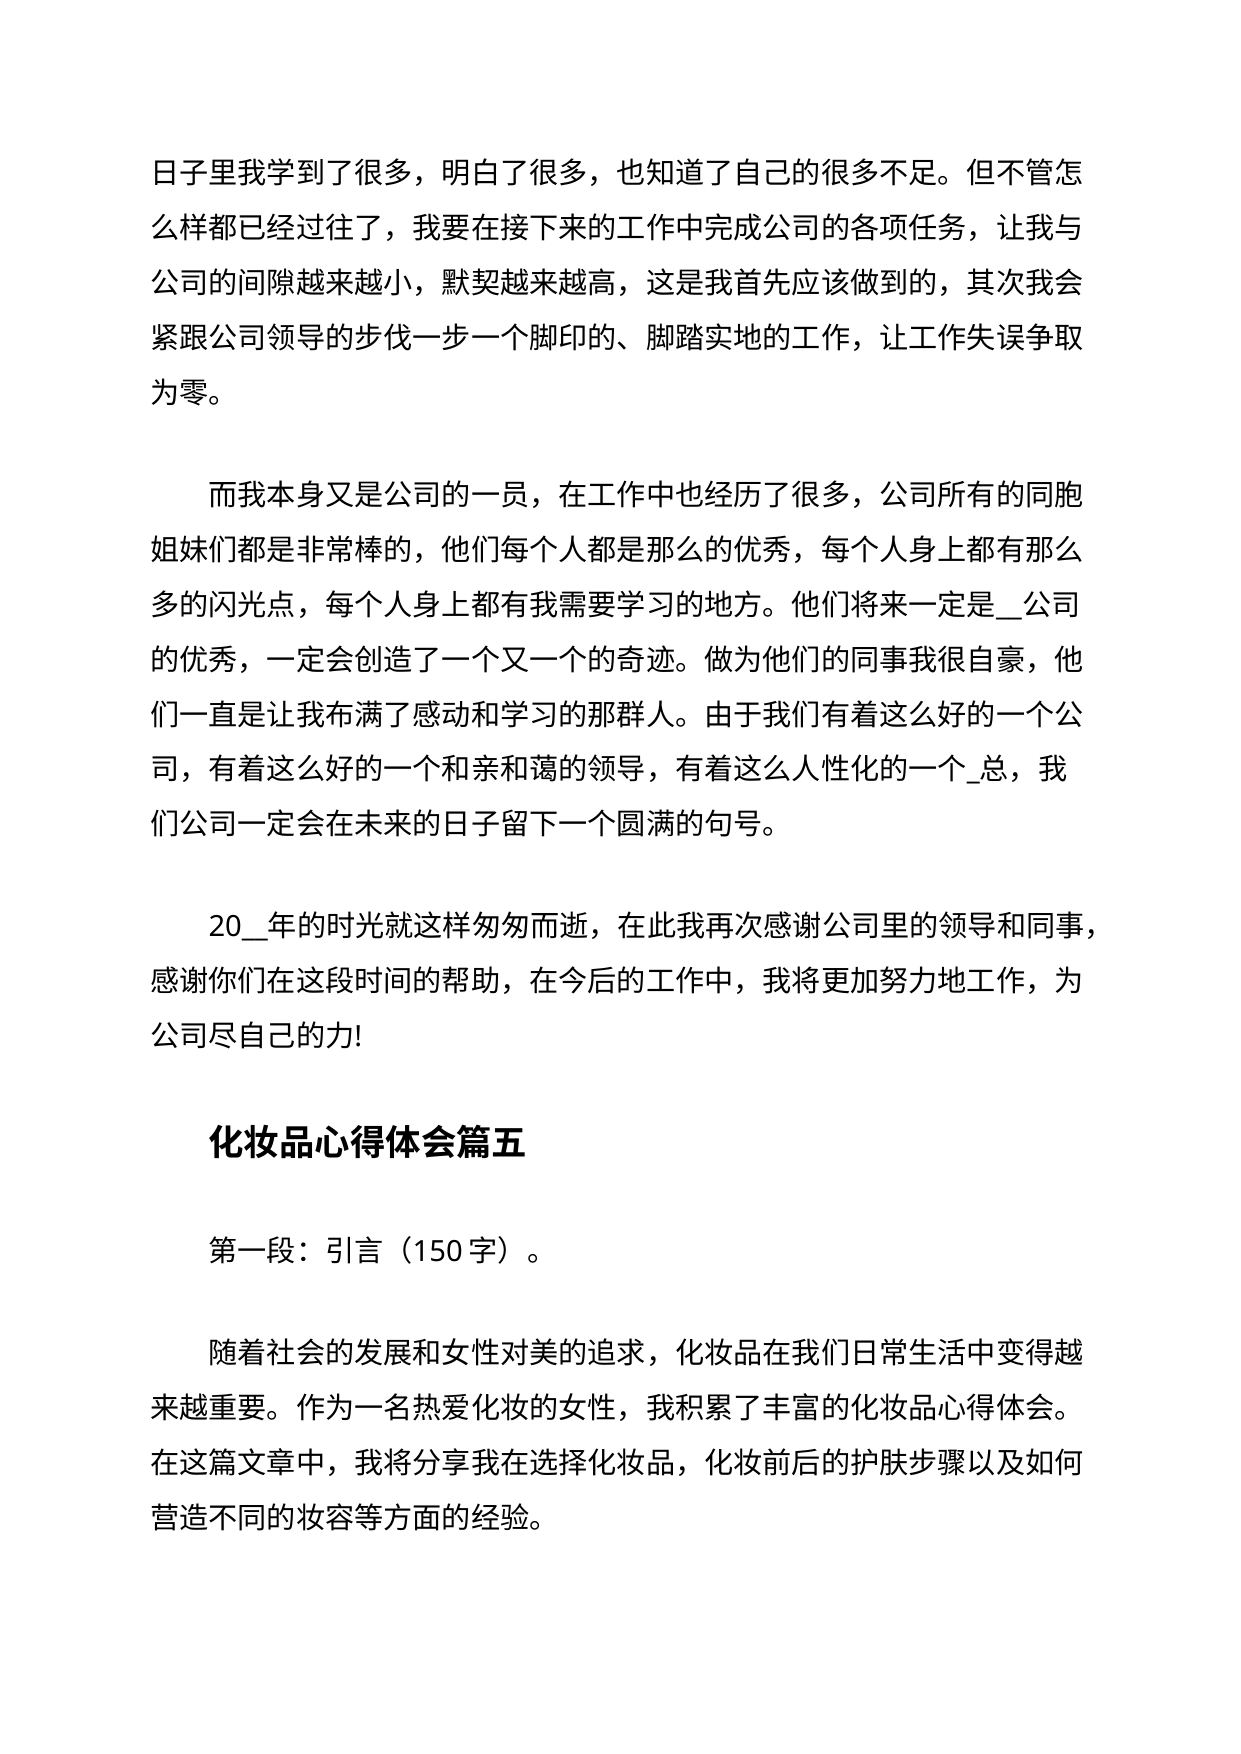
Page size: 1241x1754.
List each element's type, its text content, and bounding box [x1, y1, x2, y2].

text 第一段：引言（150字）。 [150, 1228, 1090, 1270]
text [150, 150, 1090, 412]
text 化妆品心得体会篇五 [150, 1114, 1090, 1166]
text 而我本身又是公司的一员，在工作中也经历了很多，公司所有的同胞姐妹们都是非常棒的，他们每个人都是那么的优秀，每个人身上都有那么多的闪光点，每个人身上都有我需要学习的地方。他们将来一定是__公司的优秀，一定会创造了一个又一个的奇迹。做为他们的同事我很自豪，他们一直是让我布满了感动和学习的那群人。由于我们有着这么好的一个公司，有着这么好的一个和亲和蔼的领导，有着这么人性化的一个_总，我们公司一定会在未来的日子留下一个圆满的句号。 [150, 471, 1090, 843]
text 随着社会的发展和女性对美的追求，化妆品在我们日常生活中变得越来越重要。作为一名热爱化妆的女性，我积累了丰富的化妆品心得体会。在这篇文章中，我将分享我在选择化妆品，化妆前后的护肤步骤以及如何营造不同的妆容等方面的经验。 [150, 1330, 1090, 1537]
text 20__年的时光就这样匆匆而逝，在此我再次感谢公司里的领导和同事，感谢你们在这段时间的帮助，在今后的工作中，我将更加努力地工作，为公司尽自己的力! [150, 903, 1090, 1055]
